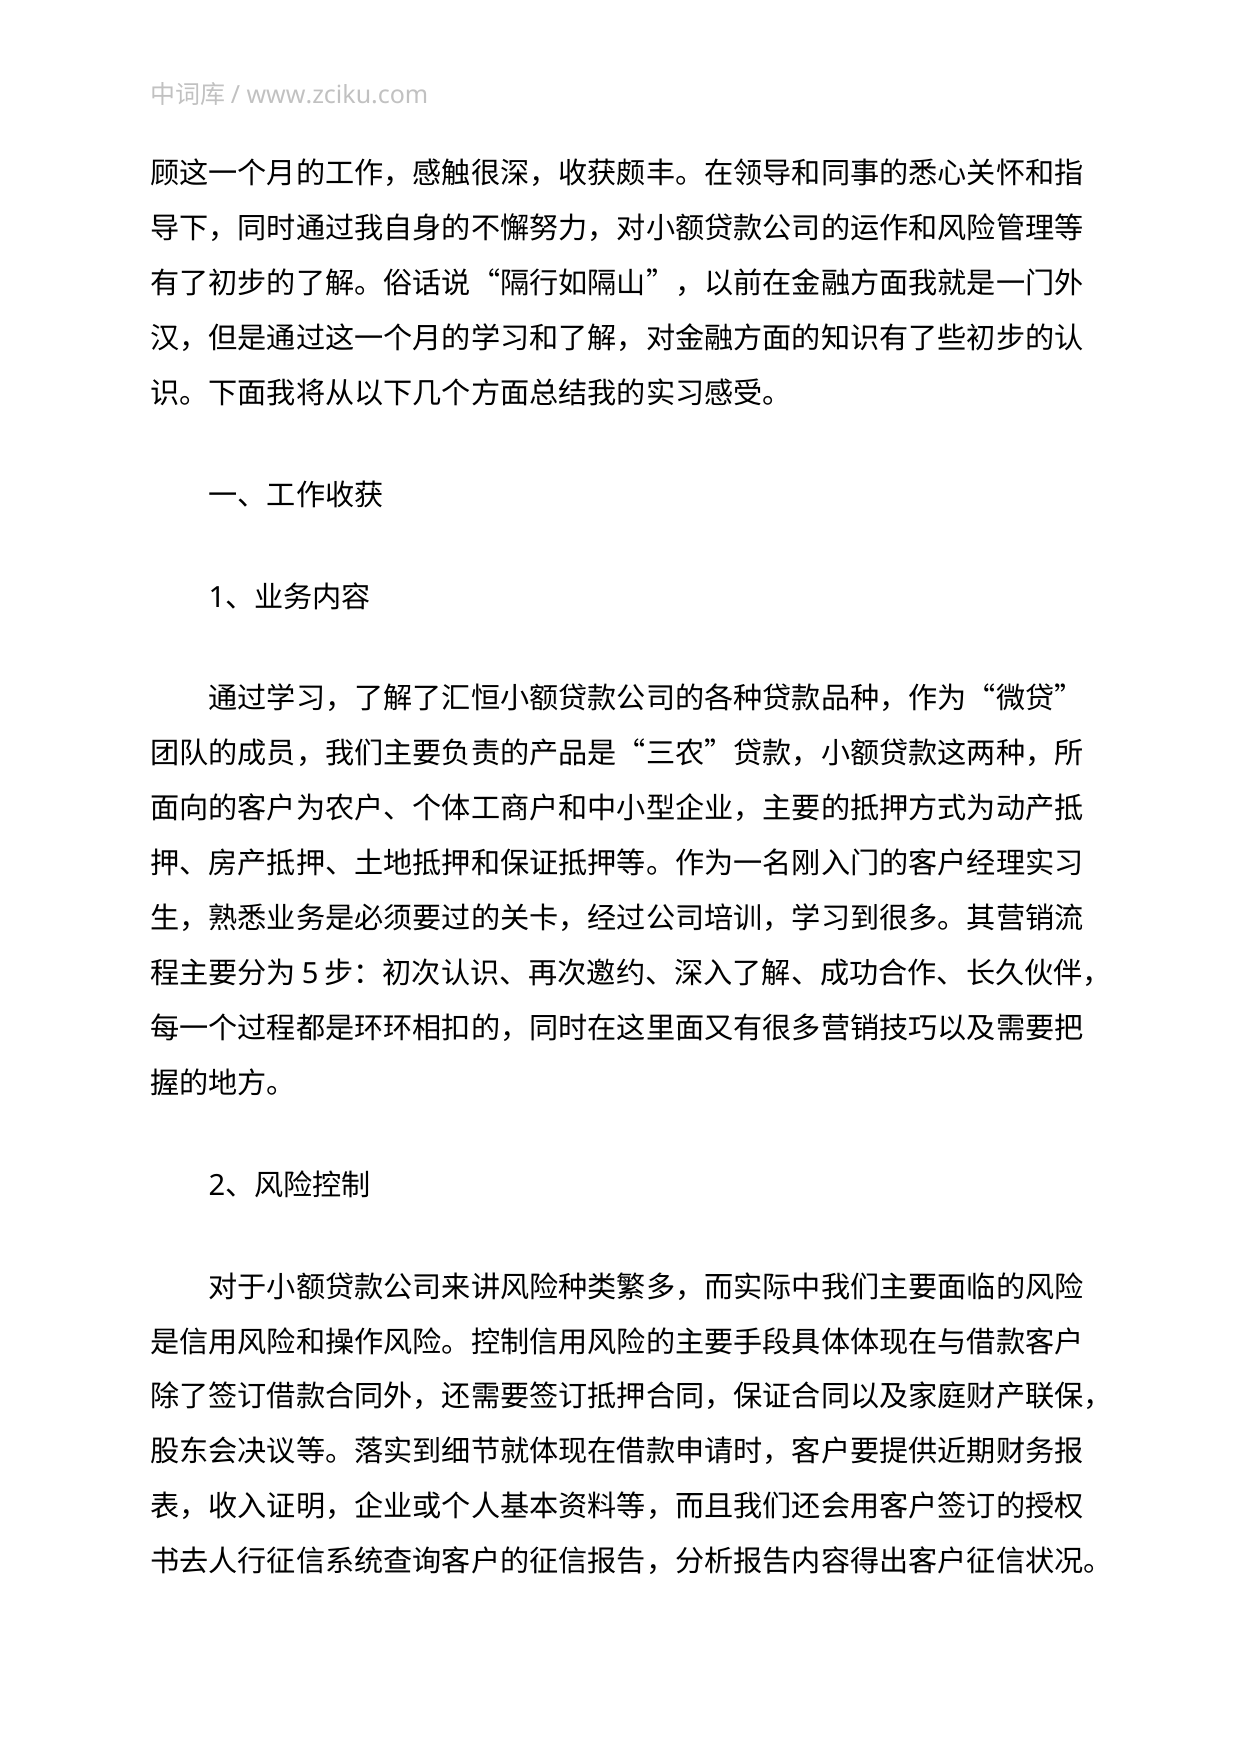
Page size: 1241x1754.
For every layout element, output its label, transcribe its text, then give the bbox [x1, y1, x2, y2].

text 通过学习，了解了汇恒小额贷款公司的各种贷款品种，作为“微贷”团队的成员，我们主要负责的产品是“三农”贷款，小额贷款这两种，所面向的客户为农户、个体工商户和中小型企业，主要的抵押方式为动产抵押、房产抵押、土地抵押和保证抵押等。作为一名刚入门的客户经理实习生，熟悉业务是必须要过的关卡，经过公司培训，学习到很多。其营销流程主要分为5步：初次认识、再次邀约、深入了解、成功合作、长久伙伴，每一个过程都是环环相扣的，同时在这里面又有很多营销技巧以及需要把握的地方。 [150, 675, 1090, 1102]
text 对于小额贷款公司来讲风险种类繁多，而实际中我们主要面临的风险是信用风险和操作风险。控制信用风险的主要手段具体体现在与借款客户除了签订借款合同外，还需要签订抵押合同，保证合同以及家庭财产联保，股东会决议等。落实到细节就体现在借款申请时，客户要提供近期财务报表，收入证明，企业或个人基本资料等，而且我们还会用客户签订的授权书去人行征信系统查询客户的征信报告，分析报告内容得出客户征信状况。 [150, 1263, 1090, 1580]
text 1、业务内容 [150, 573, 1090, 616]
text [150, 150, 1090, 412]
text 2、风险控制 [150, 1161, 1090, 1204]
text 一、工作收获 [150, 471, 1090, 514]
